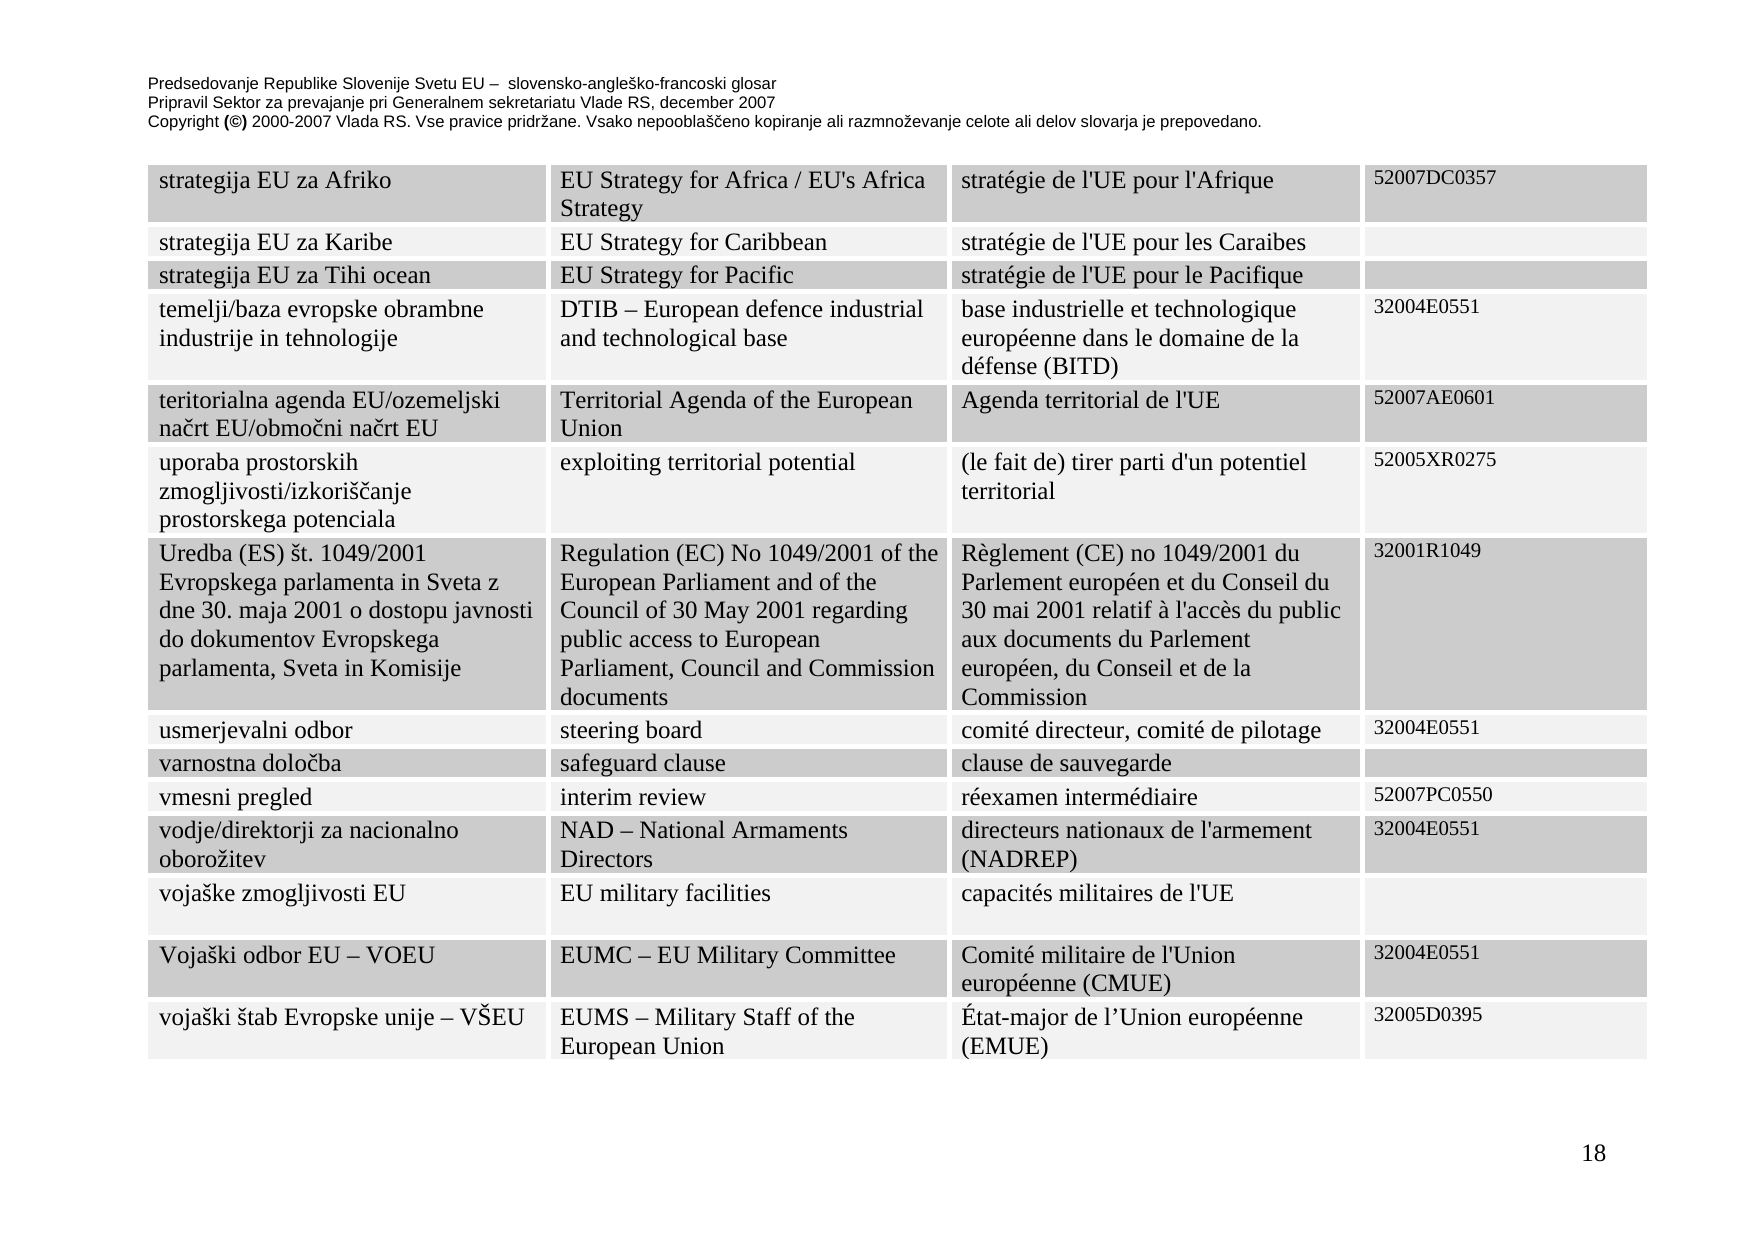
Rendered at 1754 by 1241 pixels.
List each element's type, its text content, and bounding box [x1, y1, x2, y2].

table_cell comité directeur, comité de pilotage [952, 715, 1360, 744]
table_cell État-major de l’Union européenne (EMUE) [952, 1002, 1360, 1059]
table_cell base industrielle et technologique européenne dans le domaine de la défense (BITD) [952, 294, 1360, 380]
table_cell 52007PC0550 [1365, 782, 1647, 811]
table_cell 52005XR0275 [1365, 447, 1647, 533]
table_cell stratégie de l'UE pour le Pacifique [952, 261, 1360, 289]
table_cell vmesni pregled [148, 782, 546, 811]
table_cell Règlement (CE) no 1049/2001 du Parlement européen et du Conseil du 30 mai 2001 relatif à l'accès du public aux documents du Parlement européen, du Conseil et de la Commission [952, 538, 1360, 710]
table_cell 32004E0551 [1365, 816, 1647, 873]
table_cell Territorial Agenda of the European Union [551, 385, 947, 442]
table_cell [1365, 261, 1647, 289]
table_cell EU military facilities [551, 878, 947, 935]
table_cell EU Strategy for [551, 227, 947, 256]
table_cell stratégie de l'UE pour l'Afrique [952, 165, 1360, 222]
table_cell réexamen intermédiaire [952, 782, 1360, 811]
table_cell 52007DC0357 [1365, 165, 1647, 222]
table_cell [1365, 227, 1647, 256]
table_cell 32004E0551 [1365, 940, 1647, 997]
table_cell clause de sauvegarde [952, 749, 1360, 777]
table_cell [1365, 749, 1647, 777]
table_cell Comité militaire de l'Union européenne (CMUE) [952, 940, 1360, 997]
table_cell vojaške zmogljivosti EU [148, 878, 546, 935]
table_cell capacités militaires de l'UE [952, 878, 1360, 935]
table_cell Uredba (ES) št. 1049/2001 Evropskega parlamenta in Sveta z dne 30. maja 2001 o dostopu javnosti do dokumentov Evropskega parlamenta, Sveta in Komisije [148, 538, 546, 710]
table_cell safeguard clause [551, 749, 947, 777]
table_cell (le fait de) tirer parti d'un potentiel territorial [952, 447, 1360, 533]
table_cell teritorialna agenda EU/ozemeljski načrt EU/območni načrt EU [148, 385, 546, 442]
table_cell stratégie de l'UE pour les Caraibes [952, 227, 1360, 256]
table_cell EUMS – Military Staff of the European Union [551, 1002, 947, 1059]
table_cell [1365, 878, 1647, 935]
table_cell steering board [551, 715, 947, 744]
table_cell vojaški štab Evropske unije – VŠEU [148, 1002, 546, 1059]
table_cell temelji/baza evropske obrambne industrije in tehnologije [148, 294, 546, 380]
table_cell strategija EU za Karibe [148, 227, 546, 256]
table_cell vodje/direktorji za nacionalno oborožitev [148, 816, 546, 873]
table_cell interim review [551, 782, 947, 811]
table_cell 32001R1049 [1365, 538, 1647, 710]
table_cell strategija EU za Afriko [148, 165, 546, 222]
table_cell 32004E0551 [1365, 715, 1647, 744]
table_cell varnostna določba [148, 749, 546, 777]
table_cell Vojaški odbor EU – VOEU [148, 940, 546, 997]
table_cell Agenda territorial de l'UE [952, 385, 1360, 442]
table_cell usmerjevalni odbor [148, 715, 546, 744]
table_cell EUMC – EU Military Committee [551, 940, 947, 997]
table_cell uporaba prostorskih zmogljivosti/izkoriščanje prostorskega potenciala [148, 447, 546, 533]
table_cell 32004E0551 [1365, 294, 1647, 380]
table_cell exploiting territorial potential [551, 447, 947, 533]
table_cell DTIB – European defence industrial and technological base [551, 294, 947, 380]
table_cell directeurs nationaux de l'armement (NADREP) [952, 816, 1360, 873]
table_cell 32005D0395 [1365, 1002, 1647, 1059]
table_cell Regulation (EC) No 1049/2001 of the European Parliament and of the Council of 30 May 2001 regarding public access to European Parliament, Council and Commission documents [551, 538, 947, 710]
table_cell 52007AE0601 [1365, 385, 1647, 442]
table_cell EU Strategy for Africa / EU's Strategy [551, 165, 947, 222]
table_cell EU Strategy for Pacific [551, 261, 947, 289]
table_cell strategija EU za Tihi ocean [148, 261, 546, 289]
table_cell NAD – National Armaments Directors [551, 816, 947, 873]
